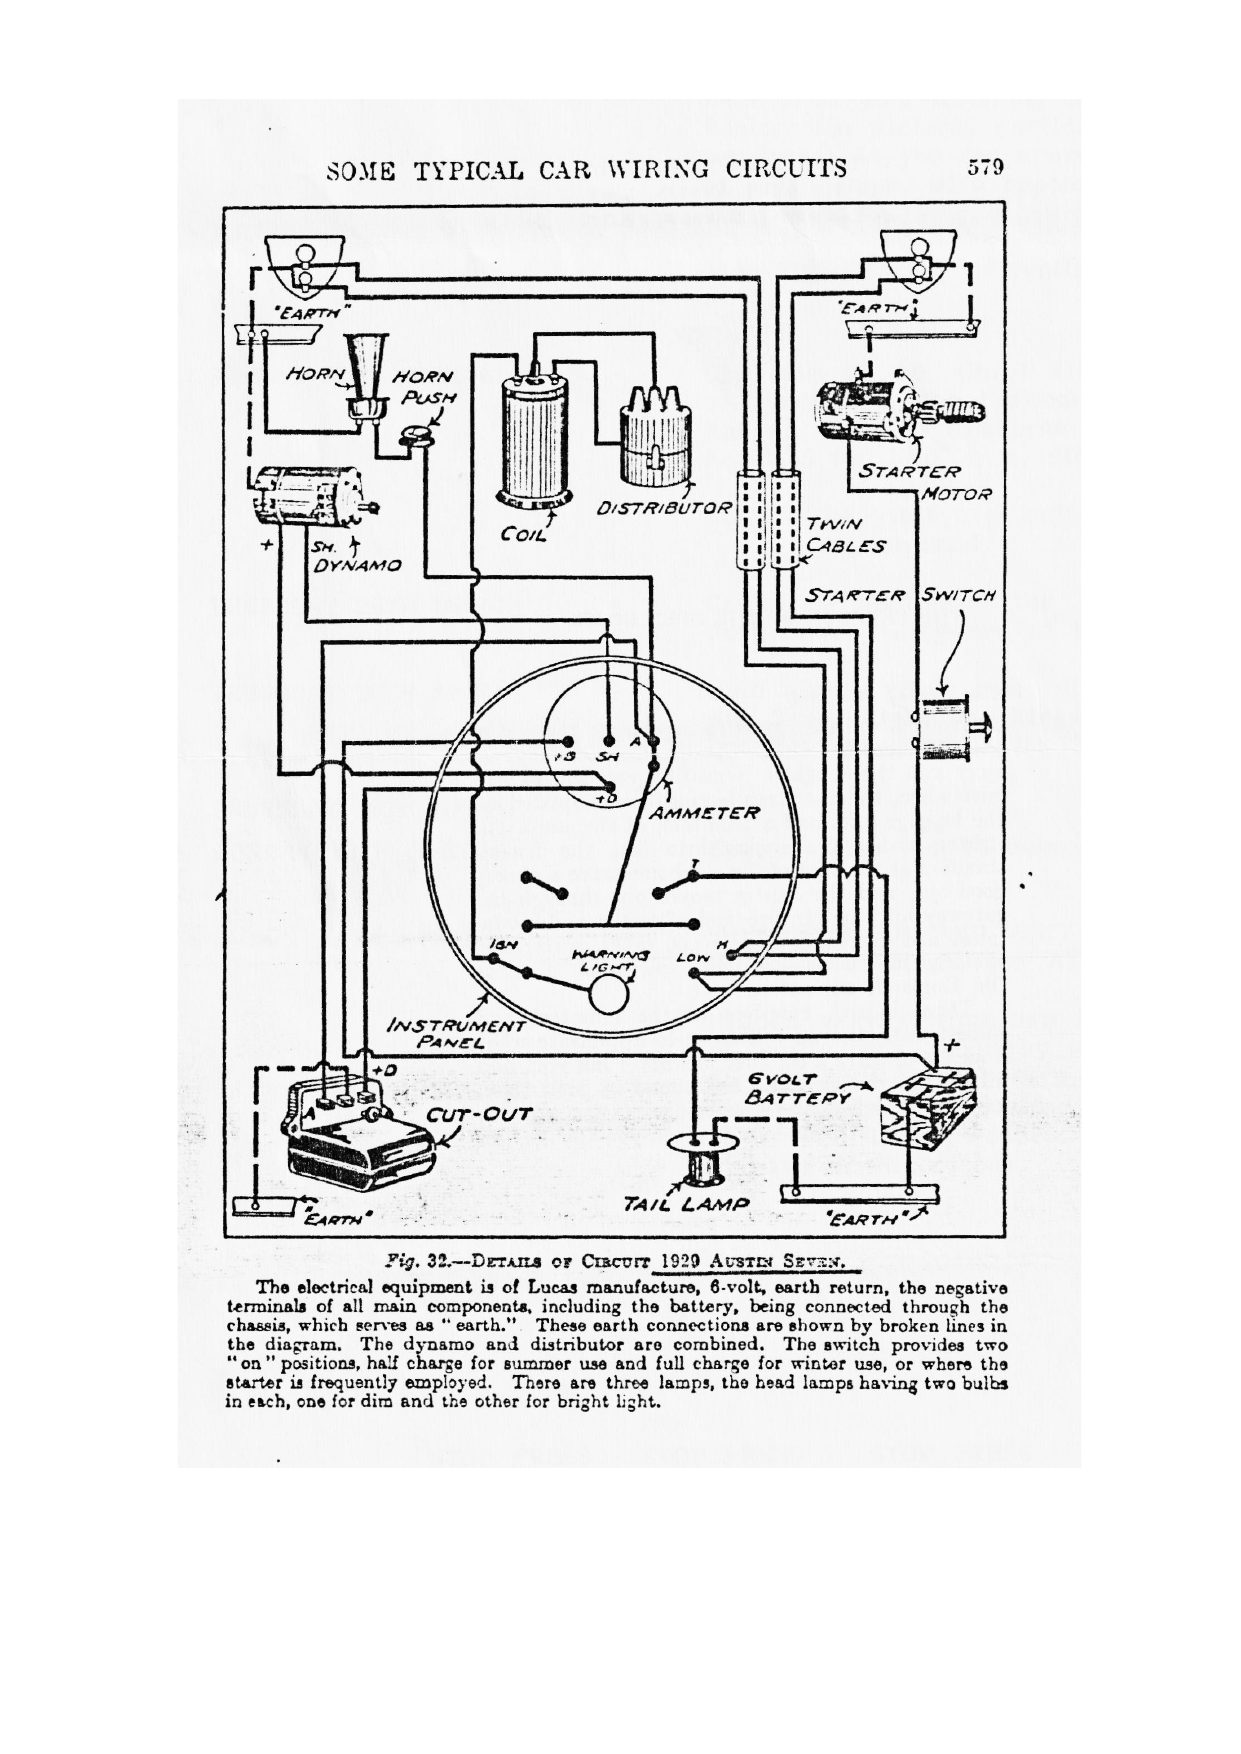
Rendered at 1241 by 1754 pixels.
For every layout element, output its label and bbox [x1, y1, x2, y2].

picture [177, 99, 1082, 1468]
